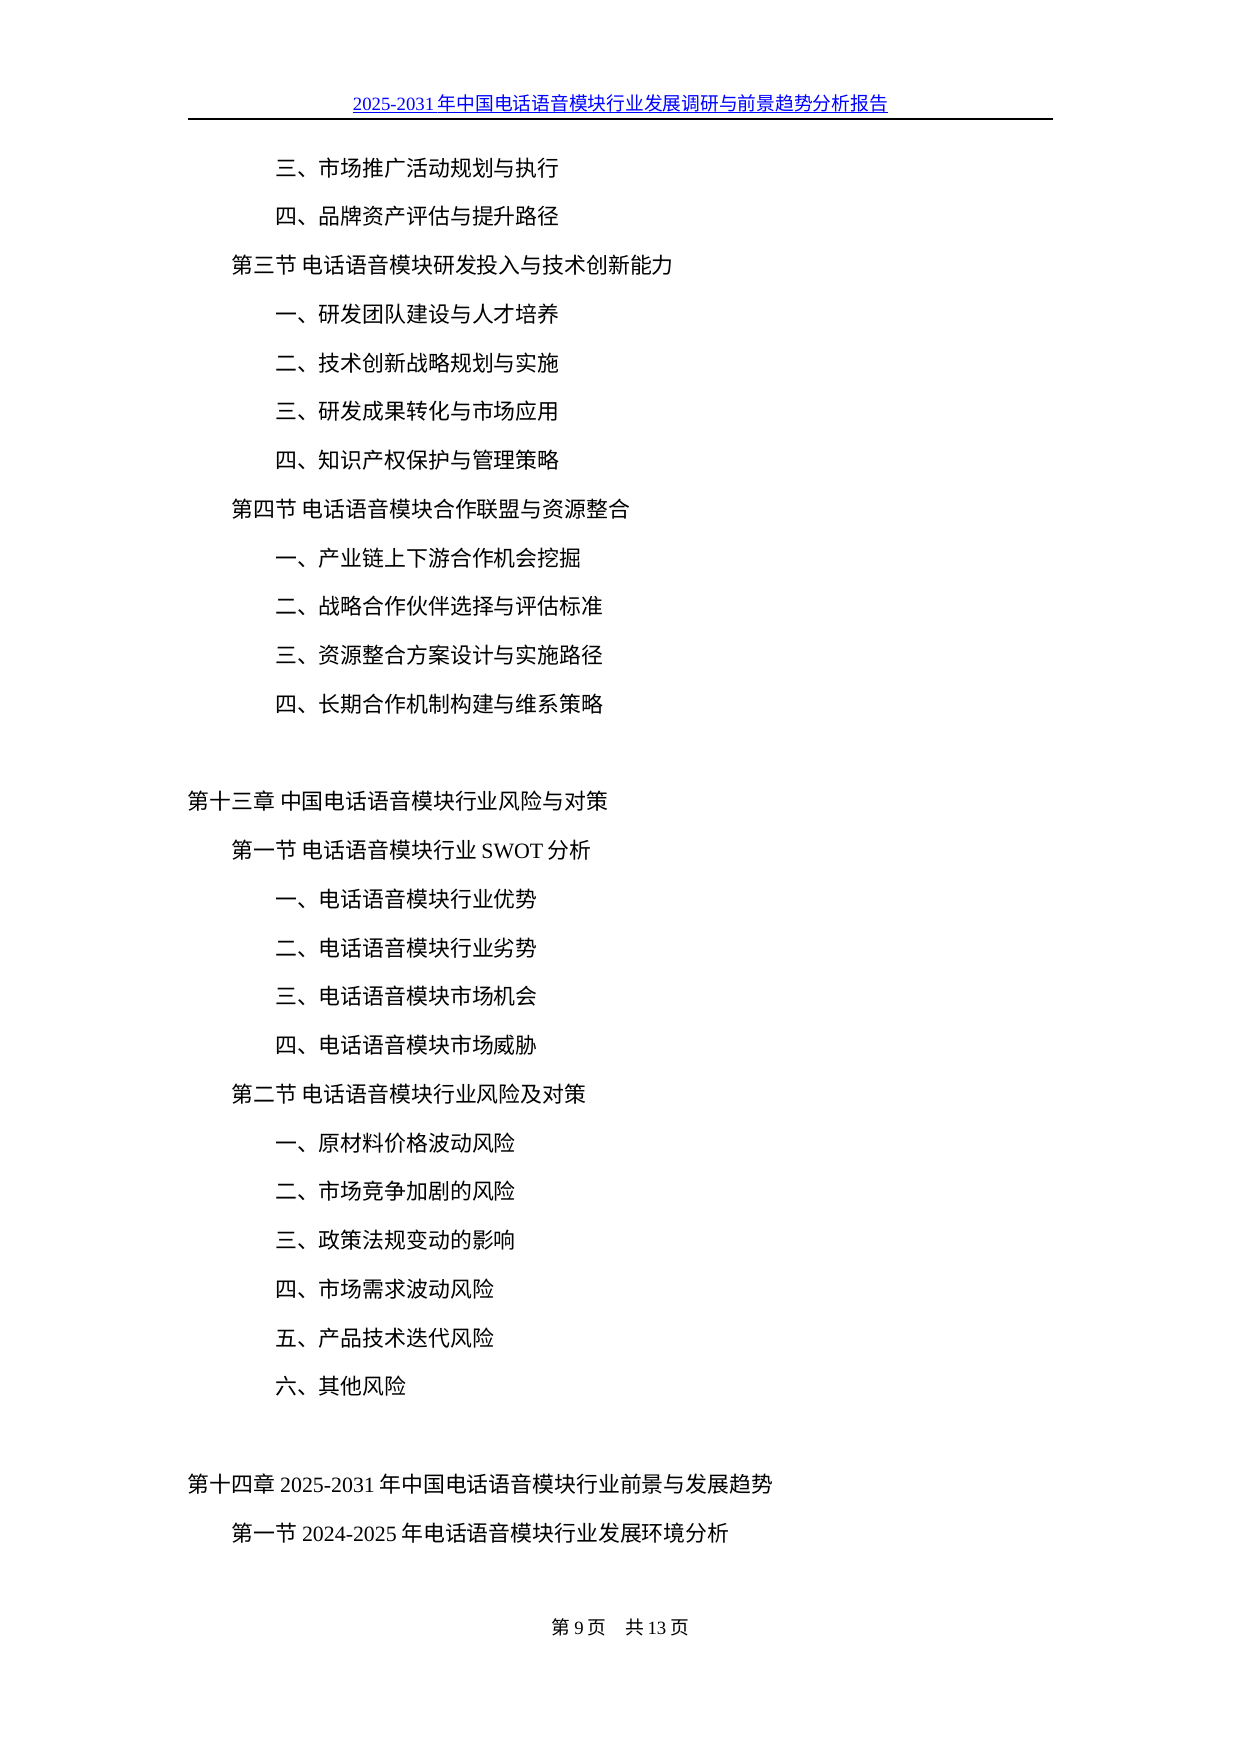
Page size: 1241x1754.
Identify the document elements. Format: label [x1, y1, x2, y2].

text [187, 150, 1053, 1548]
